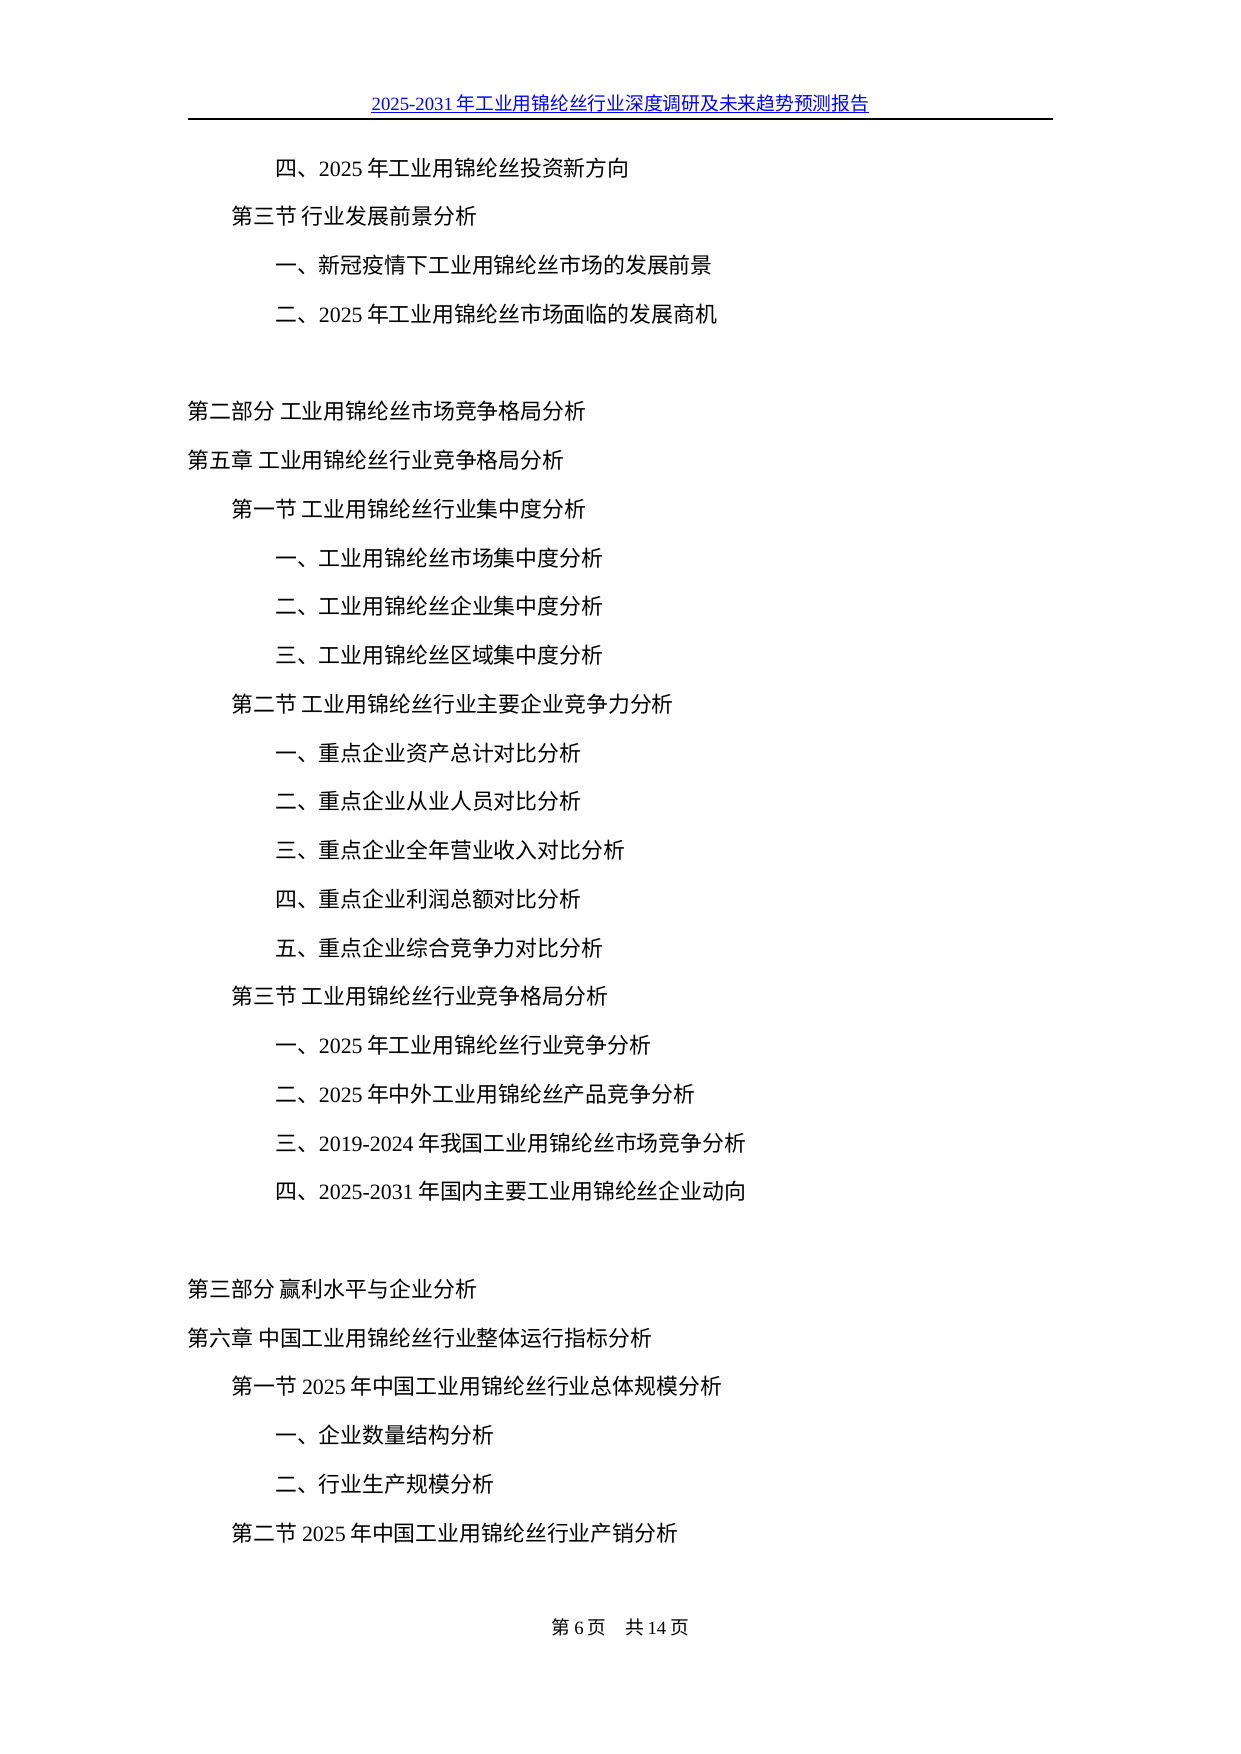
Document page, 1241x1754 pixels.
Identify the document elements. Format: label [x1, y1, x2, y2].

text [187, 150, 1053, 1548]
